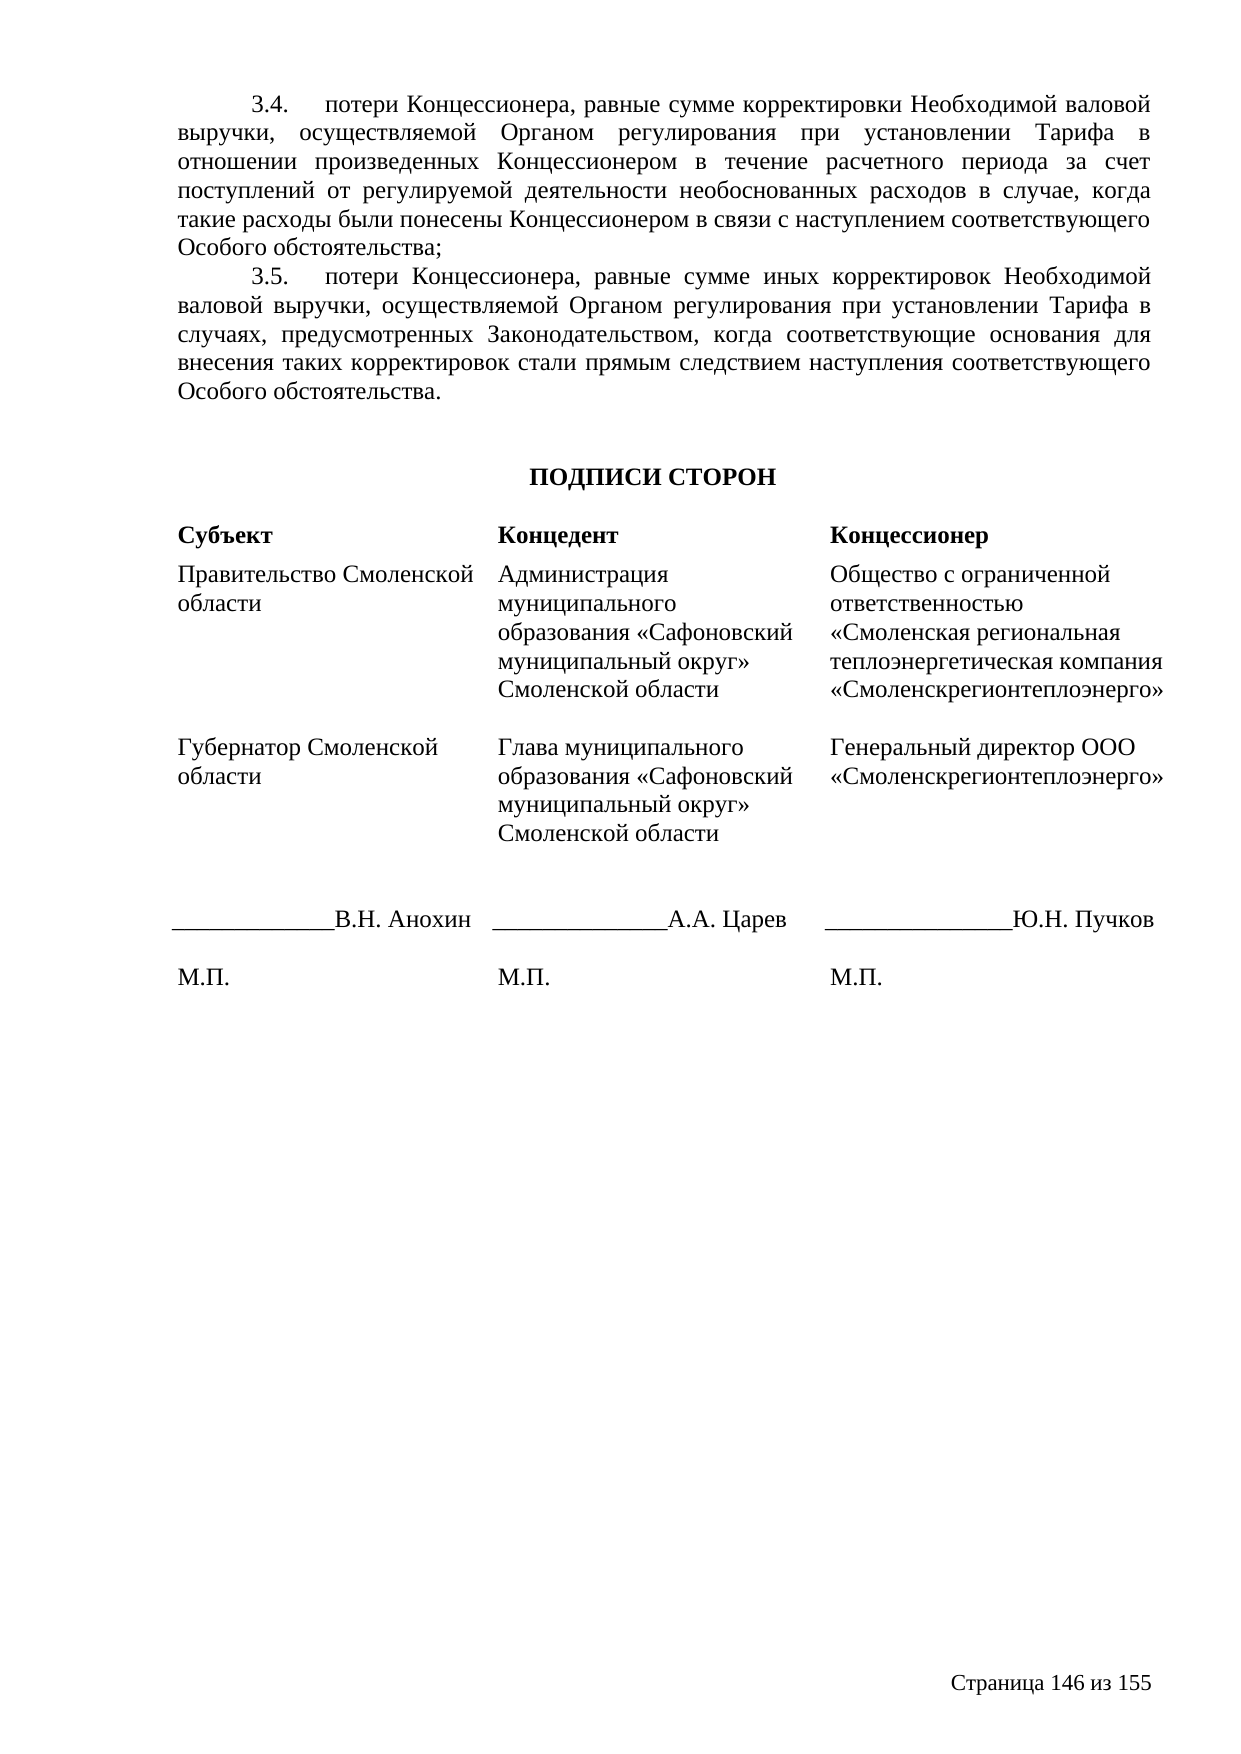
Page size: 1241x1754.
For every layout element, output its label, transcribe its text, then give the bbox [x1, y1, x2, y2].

list потери Концессионера, равные сумме иных корректировок Необходимой валовой выручки, осуществляемой Органом регулирования при установлении Тарифа в случаях, предусмотренных Законодательством, когда соответствующие основания для внесения таких корректировок стали прямым следствием наступления соответствующего Особого обстоятельства. [177, 261, 1152, 405]
list потери Концессионера, равные сумме корректировки Необходимой валовой выручки, осуществляемой Органом регулирования при установлении Тарифа в отношении произведенных Концессионером в течение расчетного периода за счет поступлений от регулируемой деятельности необоснованных расходов в случае, когда такие расходы были понесены Концессионером в связи с наступлением соответствующего Особого обстоятельства; [177, 89, 1152, 261]
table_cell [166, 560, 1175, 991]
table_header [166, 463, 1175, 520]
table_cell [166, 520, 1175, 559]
